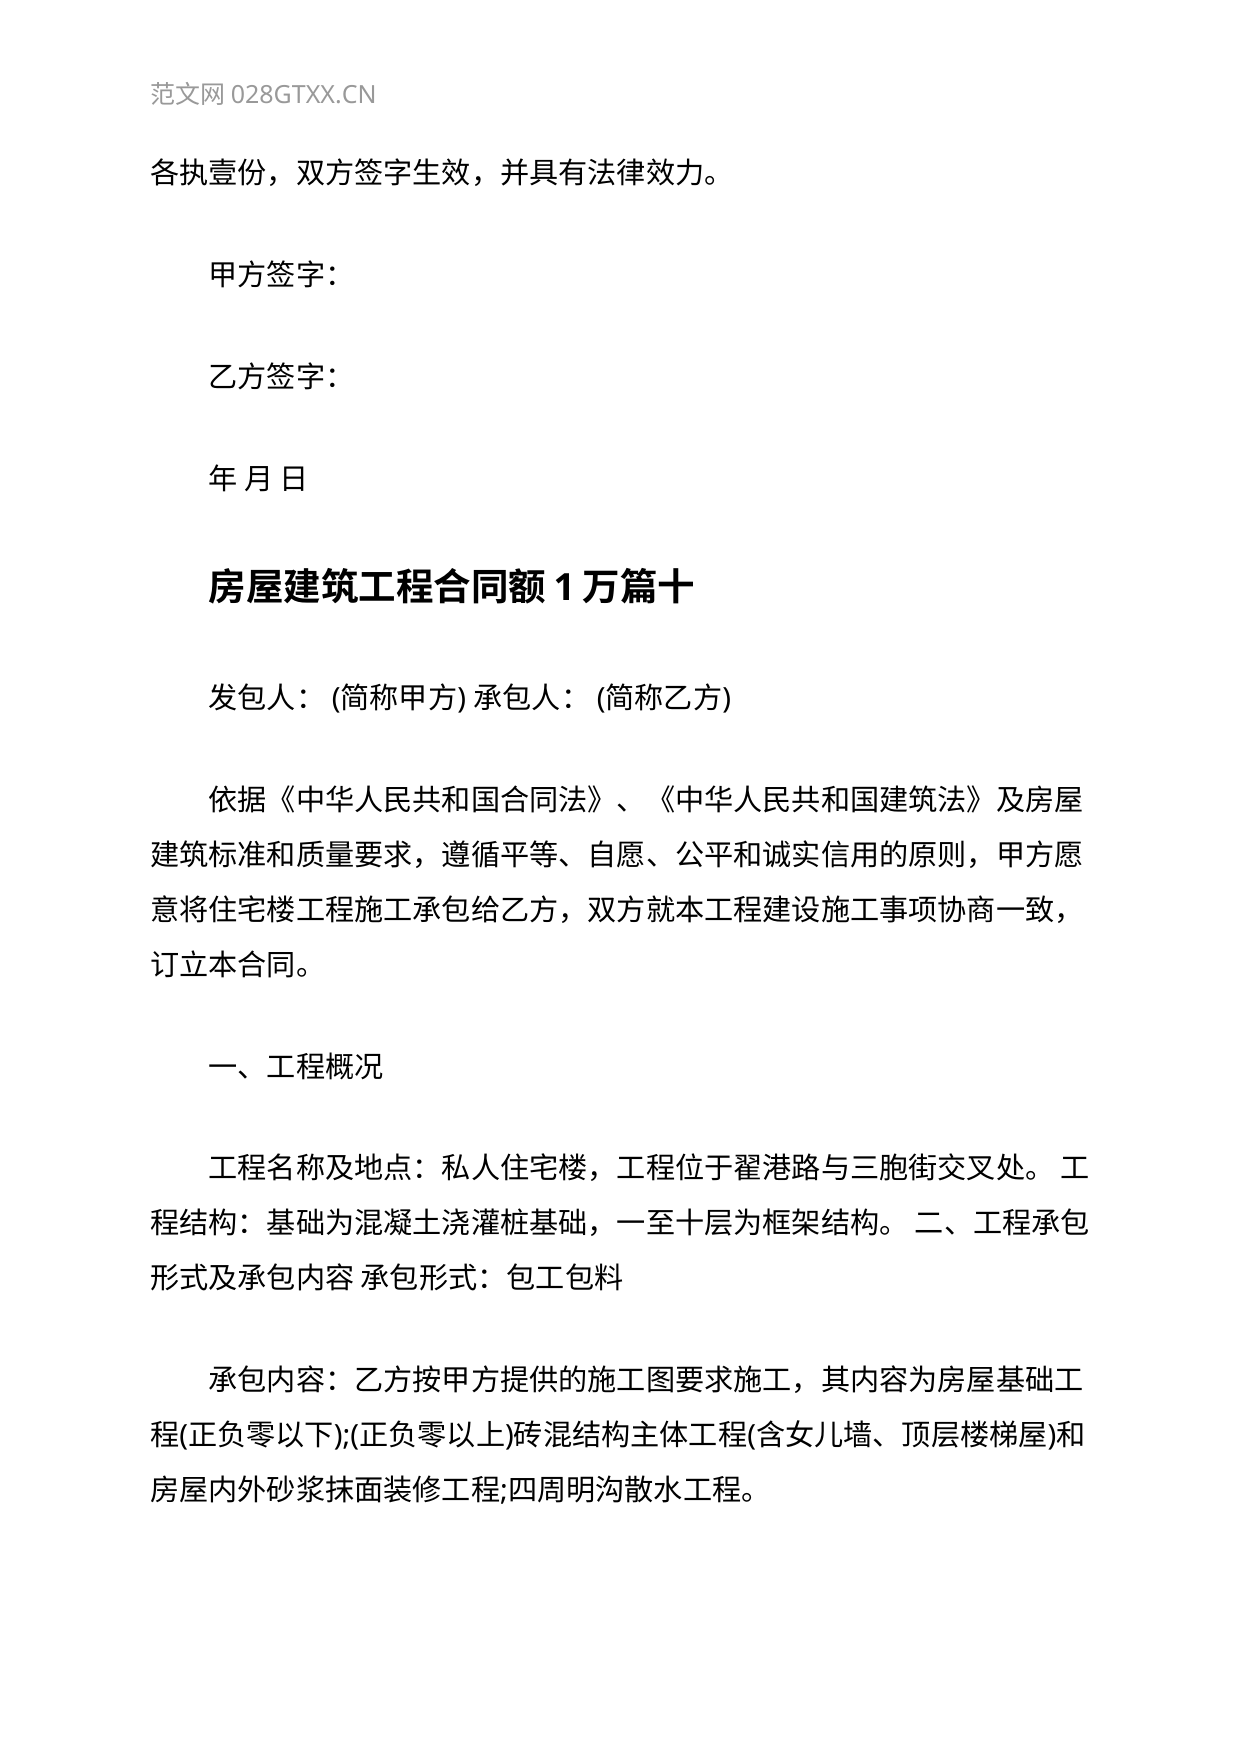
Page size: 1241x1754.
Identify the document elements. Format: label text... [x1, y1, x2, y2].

text 年 月 日 [150, 455, 1090, 498]
text 工程名称及地点：私人住宅楼，工程位于翟港路与三胞街交叉处。 工程结构：基础为混凝土浇灌桩基础，一至十层为框架结构。 二、工程承包形式及承包内容 承包形式：包工包料 [150, 1145, 1090, 1297]
text 依据《中华人民共和国合同法》、《中华人民共和国建筑法》及房屋建筑标准和质量要求，遵循平等、自愿、公平和诚实信用的原则，甲方愿意将住宅楼工程施工承包给乙方，双方就本工程建设施工事项协商一致，订立本合同。 [150, 777, 1090, 984]
text 一、工程概况 [150, 1043, 1090, 1085]
text 承包内容：乙方按甲方提供的施工图要求施工，其内容为房屋基础工程(正负零以下);(正负零以上)砖混结构主体工程(含女儿墙、顶层楼梯屋)和房屋内外砂浆抹面装修工程;四周明沟散水工程。 [150, 1356, 1090, 1509]
text 房屋建筑工程合同额1万篇十 [150, 557, 1090, 612]
text 发包人： (简称甲方) 承包人： (简称乙方) [150, 675, 1090, 717]
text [150, 150, 1090, 192]
text 甲方签字： [150, 252, 1090, 294]
text 乙方签字： [150, 353, 1090, 396]
